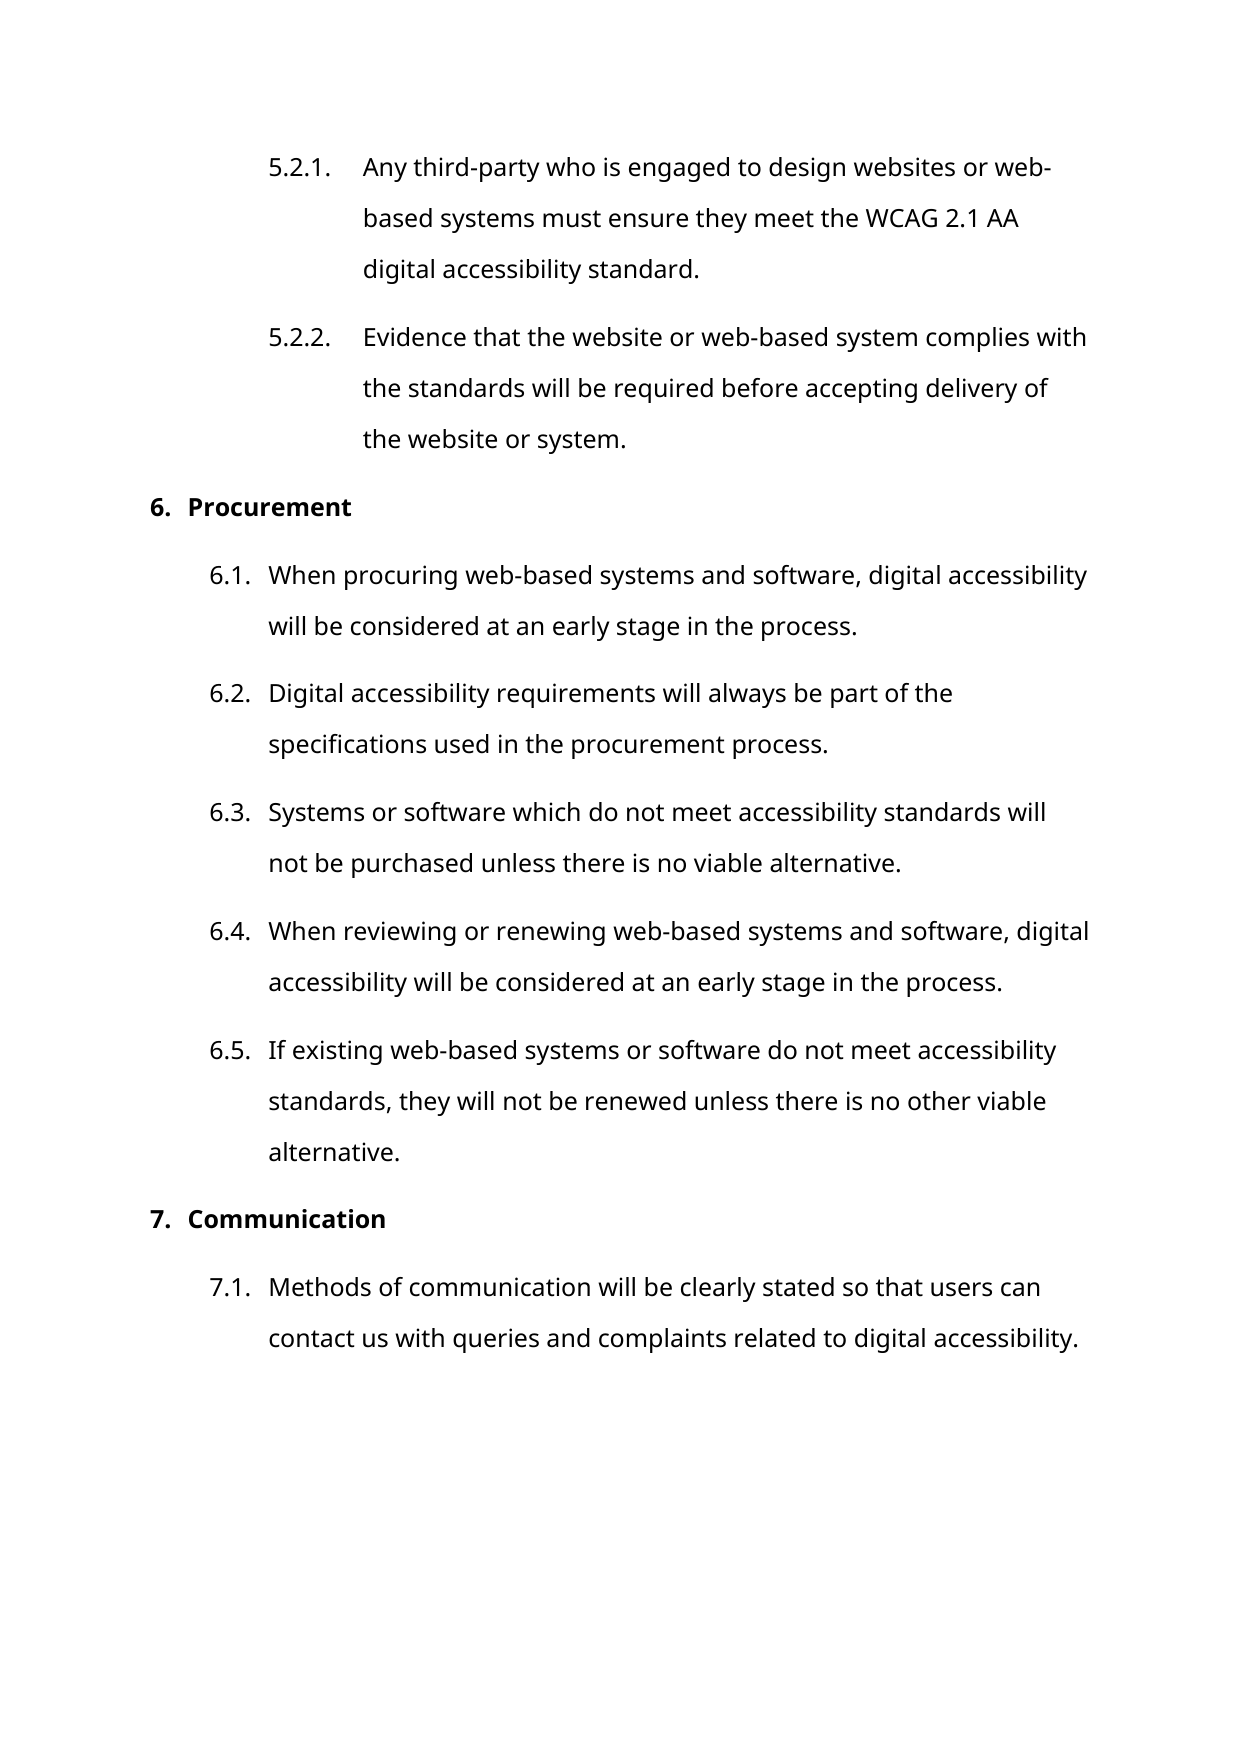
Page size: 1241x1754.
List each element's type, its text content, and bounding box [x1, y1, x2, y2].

list Any third-party who is engaged to design websites or web-based systems must ensure they meet the WCAG 2.1 AA digital accessibility standard. [268, 150, 1090, 286]
list Systems or software which do not meet accessibility standards will not be purchased unless there is no viable alternative. [209, 795, 1090, 880]
list Procurement [150, 489, 1090, 524]
list When reviewing or renewing web-based systems and software, digital accessibility will be considered at an early stage in the process. [209, 913, 1090, 999]
list Digital accessibility requirements will always be part of the specifications used in the procurement process. [209, 676, 1090, 761]
list If existing web-based systems or software do not meet accessibility standards, they will not be renewed unless there is no other viable alternative. [209, 1032, 1090, 1168]
list Methods of communication will be clearly stated so that users can contact us with queries and complaints related to digital accessibility. [209, 1270, 1090, 1355]
list Communication [150, 1202, 1090, 1236]
list When procuring web-based systems and software, digital accessibility will be considered at an early stage in the process. [209, 557, 1090, 642]
list Evidence that the website or web-based system complies with the standards will be required before accepting delivery of the website or system. [268, 320, 1090, 456]
